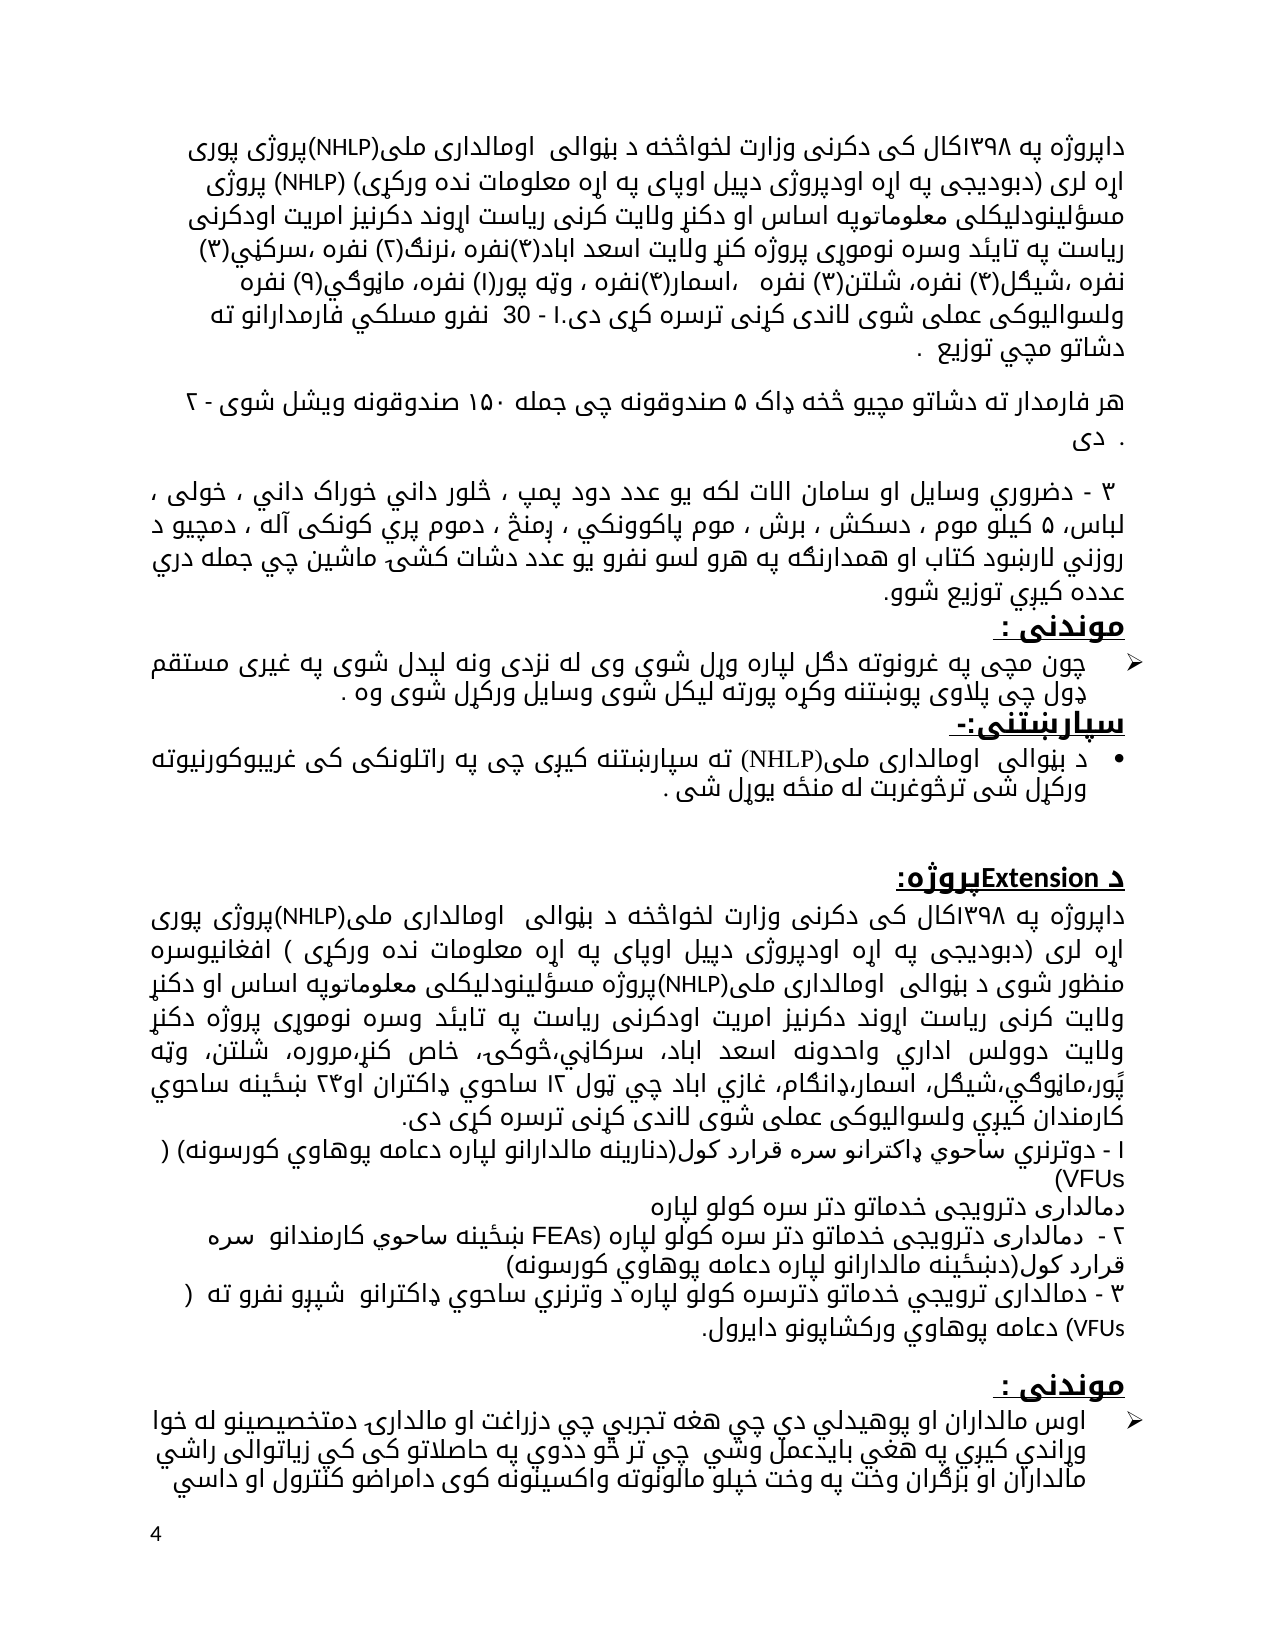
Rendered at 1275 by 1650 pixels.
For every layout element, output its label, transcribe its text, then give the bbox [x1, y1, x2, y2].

text سپارښتنی:- [150, 706, 1125, 739]
text موندنی : [150, 1368, 1125, 1401]
text موندنی : [150, 609, 1125, 643]
list د بڼوالی اومالداری ملی(NHLP) ته سپارښتنه کیږی چی په راتلونکی کی غریبوکورنیوته ورکړل شی ترڅوغربت له منځه یوړل شی . [150, 744, 1125, 802]
text د Extensionپروژه: [150, 859, 1125, 895]
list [150, 1406, 1125, 1492]
text داپروژه په ۱۳۹۸کال کی دکرنی وزارت لخواڅخه د بڼوالی اومالداری ملی(NHLP)پروژی پوری اړه لری (دبودیجی په اړه اودپروژی دپیل اوپای په اړه معلومات نده ورکړی ) افغانیوسره منظور شوی د بڼوالی اومالداری ملی(NHLP)پروژه مسؤلینودلیکلی معلوماتوپه اساس او دکنړ ولایت کرنی ریاست اړوند دکرنیز امریت اودکرنی ریاست په تایئد وسره نوموړی پروژه دکنړ ولایت دوولس اداري واحدونه اسعد اباد، سرکاڼي،څوکۍ، خاص کنړ،مروره، شلتن، وټه پًور،ماڼوګي،شیګل، اسمار،ډانګام، غازي اباد چي ټول ۱۲ ساحوي ډاکتران او۲۴ ښځینه ساحوي کارمندان کیږي ولسوالیوکی عملی شوی لاندی کړنی ترسره کړی دی. [150, 900, 1125, 1131]
list چون مچی په غرونوته دګل لپاره وړل شوی وی له نزدی ونه لیدل شوی په غیری مستقم ډول چی پلاوی پوښتنه وکړه پورته لیکل شوی وسایل ورکړل شوی وه . [150, 648, 1125, 706]
text ۱ - دوترنري ساحوي ډاکترانو سره قرارد کول(دنارینه مالدارانو لپاره دعامه پوهاوي کورسونه) (VFUs) [150, 1135, 1125, 1192]
text دمالداری دترویجی خدماتو دتر سره کولو لپاره [150, 1192, 1125, 1221]
text ۲ - دمالداری دترویجی خدماتو دتر سره کولو لپاره (FEAs ښځینه ساحوي کارمندانو سره قرارد کول(دښځینه مالدارانو لپاره دعامه پوهاوي کورسونه) [150, 1221, 1125, 1278]
text ۳ - دضروري وسایل او سامان الات لکه یو عدد دود پمپ ، څلور داني خوراک داني ، خولی ، لباس، ۵ کیلو موم ، دسکش ، برش ، موم پاکوونکي ، ږمنڅ ، دموم پري کونکی آله ، دمچیو د روزني لارښود کتاب او همدارنګه په هرو لسو نفرو یو عدد دشات کشۍ ماشین چي جمله دري عدده کیږي توزیع شوو. [150, 477, 1125, 605]
text داپروژه په ۱۳۹۸کال کی دکرنی وزارت لخواڅخه د بڼوالی اومالداری ملی(NHLP)پروژی پوری اړه لری (دبودیجی په اړه اودپروژی دپیل اوپای په اړه معلومات نده ورکړی) (NHLP) پروژی مسؤلینودلیکلی معلوماتوپه اساس او دکنړ ولایت کرنی ریاست اړوند دکرنیز امریت اودکرنی ریاست په تایئد وسره نوموړی پروژه کنړ ولایت اسعد اباد(۴)نفره ،نرنګ(۲) نفره ،سرکڼي(۳) نفره ،شیګل(۴) نفره، شلتن(۳) نفره ،اسمار(۴)نفره ، وټه پور(۱) نفره، ماڼوګي(۹) نفره ولسوالیوکی عملی شوی لاندی کړنی ترسره کړی دی.۱ - 30 نفرو مسلکي فارمدارانو ته دشاتو مچي توزیع . [150, 131, 1125, 361]
text ۲ - هر فارمدار ته دشاتو مچیو څخه ډاک ۵ صندوقونه چی جمله ۱۵۰ صندوقونه ویشل شوی دی . [150, 387, 1125, 452]
text ۳ - دمالداری ترویجي خدماتو دترسره کولو لپاره د وترنري ساحوي ډاکترانو شپږو نفرو ته (VFUs) دعامه پوهاوي ورکشاپونو دایرول. [150, 1278, 1125, 1342]
